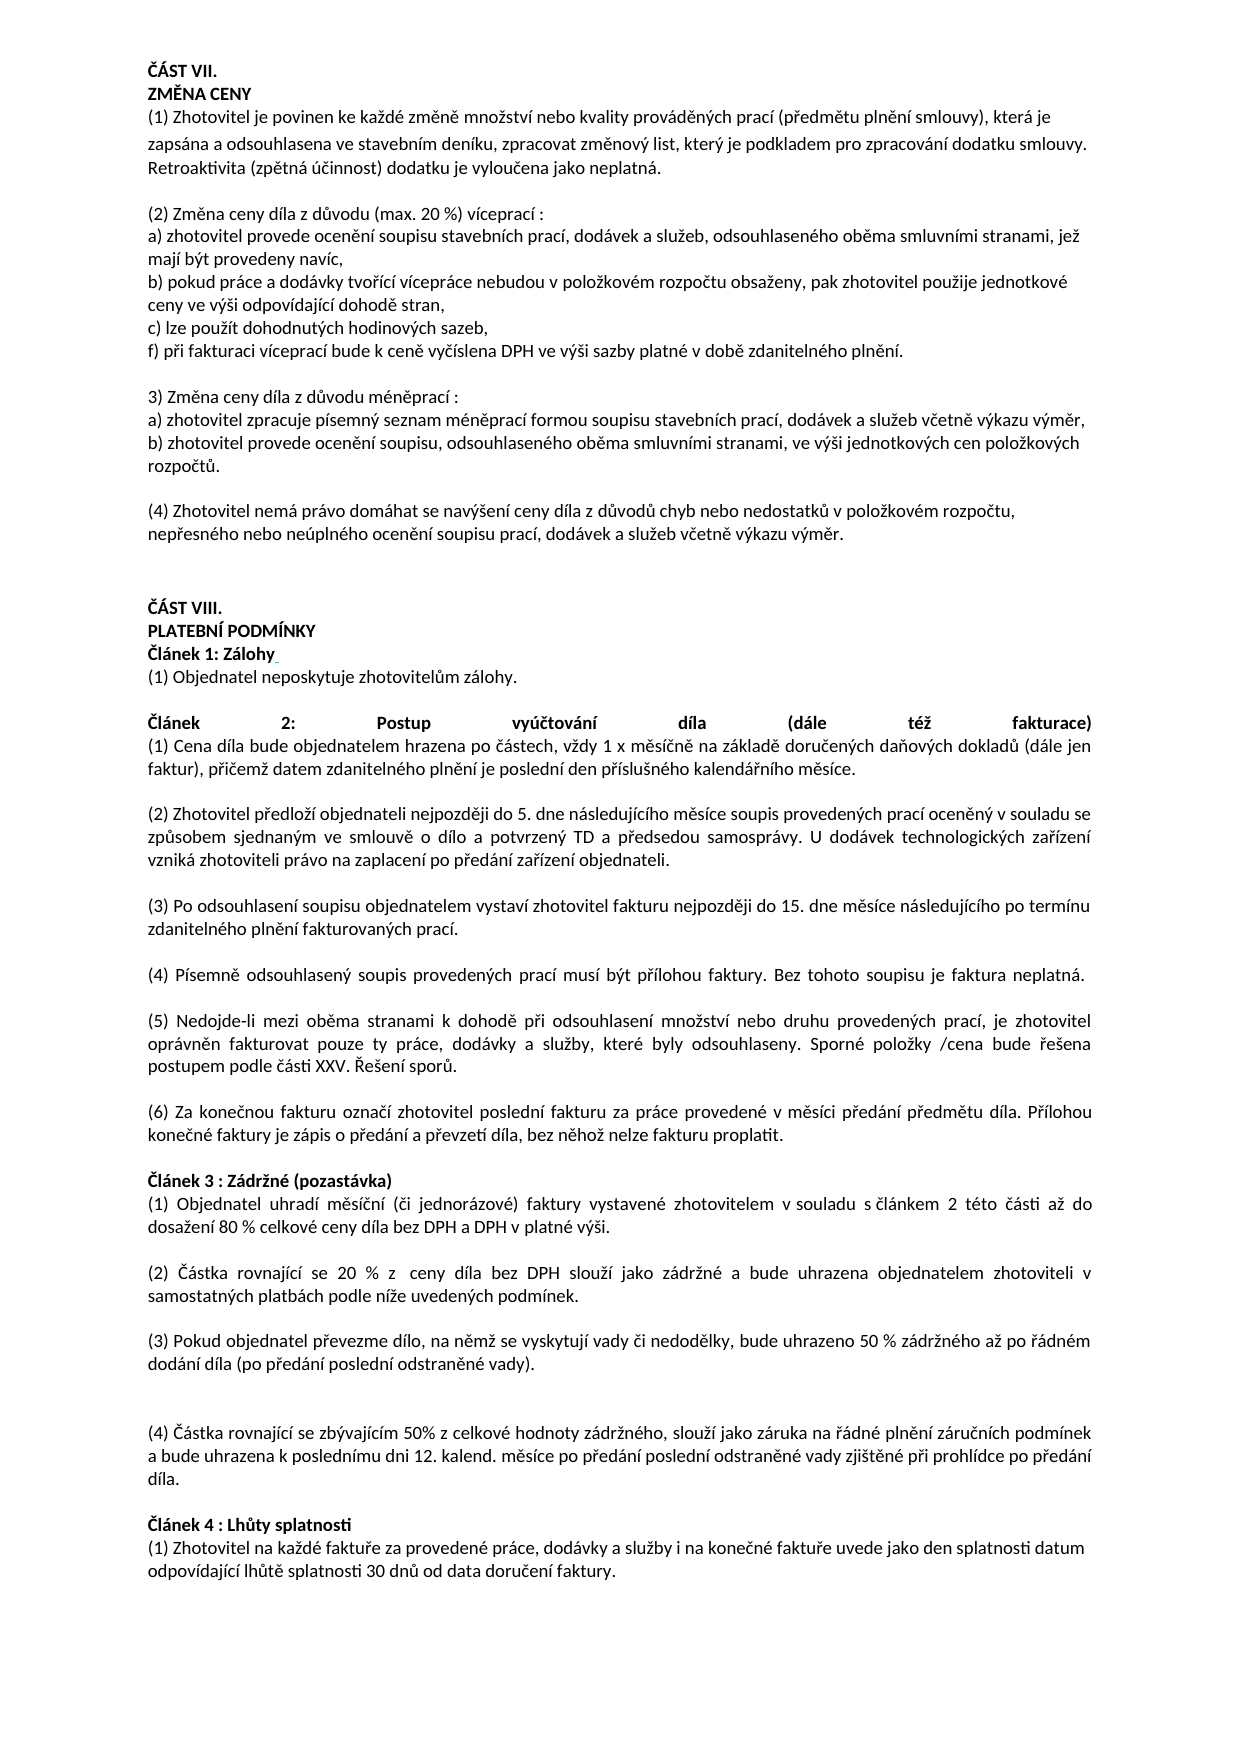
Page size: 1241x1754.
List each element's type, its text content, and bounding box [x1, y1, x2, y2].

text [148, 1490, 1093, 1605]
text (3) Pokud objednatel převezme dílo, na němž se vyskytují vady či nedodělky, bude uhrazeno 50 % zádržného až po řádném dodání díla (po předání poslední odstraněné vady). [148, 1307, 1093, 1376]
text (1) Objednatel uhradí měsíční (či jednorázové) faktury vystavené zhotovitelem v souladu s článkem 2 této části až do dosažení 80 % celkové ceny díla bez DPH a DPH v platné výši. [148, 1192, 1093, 1238]
text (6) Za konečnou fakturu označí zhotovitel poslední fakturu za práce provedené v měsíci předání předmětu díla. Přílohou konečné faktury je zápis o předání a převzetí díla, bez něhož nelze fakturu proplatit. [148, 1078, 1093, 1146]
text b) zhotovitel provede ocenění soupisu, odsouhlaseného oběma smluvními stranami, ve výši jednotkových cen položkových rozpočtů. (4) Zhotovitel nemá právo domáhat se navýšení ceny díla z důvodů chyb nebo nedostatků v položkovém rozpočtu, nepřesného nebo neúplného ocenění soupisu prací, dodávek a služeb včetně výkazu výměr. [148, 431, 1093, 596]
text (2) Zhotovitel předloží objednateli nejpozději do 5. dne následujícího měsíce soupis provedených prací oceněný v souladu se způsobem sjednaným ve smlouvě o dílo a potvrzený TD a předsedou samosprávy. U dodávek technologických zařízení vzniká zhotoviteli právo na zaplacení po předání zařízení objednateli. [148, 780, 1093, 871]
text Článek 2: Postup vyúčtování díla (dále též fakturace) (1) Cena díla bude objednatelem hrazena po částech, vždy 1 x měsíčně na základě doručených daňových dokladů (dále jen faktur), přičemž datem zdanitelného plnění je poslední den příslušného kalendářního měsíce. [148, 688, 1093, 780]
text (2) Částka rovnající se 20 % z ceny díla bez DPH slouží jako zádržné a bude uhrazena objednatelem zhotoviteli v samostatných platbách podle níže uvedených podmínek. [148, 1238, 1093, 1307]
text (3) Po odsouhlasení soupisu objednatelem vystaví zhotovitel fakturu nejpozději do 15. dne měsíce následujícího po termínu zdanitelného plnění fakturovaných prací. [148, 871, 1093, 940]
text b) pokud práce a dodávky tvořící vícepráce nebudou v položkovém rozpočtu obsaženy, pak zhotovitel použije jednotkové ceny ve výši odpovídající dohodě stran, c) lze použít dohodnutých hodinových sazeb, f) při fakturaci víceprací bude k ceně vyčíslena DPH ve výši sazby platné v době zdanitelného plnění. [148, 270, 1093, 362]
text ČÁST VIII. PLATEBNÍ PODMÍNKY Článek 1: Zálohy (1) Objednatel neposkytuje zhotovitelům zálohy. [148, 596, 1093, 688]
text (4) Písemně odsouhlasený soupis provedených prací musí být přílohou faktury. Bez tohoto soupisu je faktura neplatná. (5) Nedojde-li mezi oběma stranami k dohodě při odsouhlasení množství nebo druhu provedených prací, je zhotovitel oprávněn fakturovat pouze ty práce, dodávky a služby, které byly odsouhlaseny. Sporné položky /cena bude řešena postupem podle části XXV. Řešení sporů. [148, 940, 1093, 1078]
text (4) Částka rovnající se zbývajícím 50% z celkové hodnoty zádržného, slouží jako záruka na řádné plnění záručních podmínek a bude uhrazena k poslednímu dni 12. kalend. měsíce po předání poslední odstraněné vady zjištěné při prohlídce po předání díla. [148, 1376, 1093, 1490]
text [148, 59, 1093, 270]
text Článek 3 : Zádržné (pozastávka) [148, 1146, 1093, 1192]
text 3) Změna ceny díla z důvodu méněprací : a) zhotovitel zpracuje písemný seznam méněprací formou soupisu stavebních prací, dodávek a služeb včetně výkazu výměr, [148, 362, 1093, 431]
